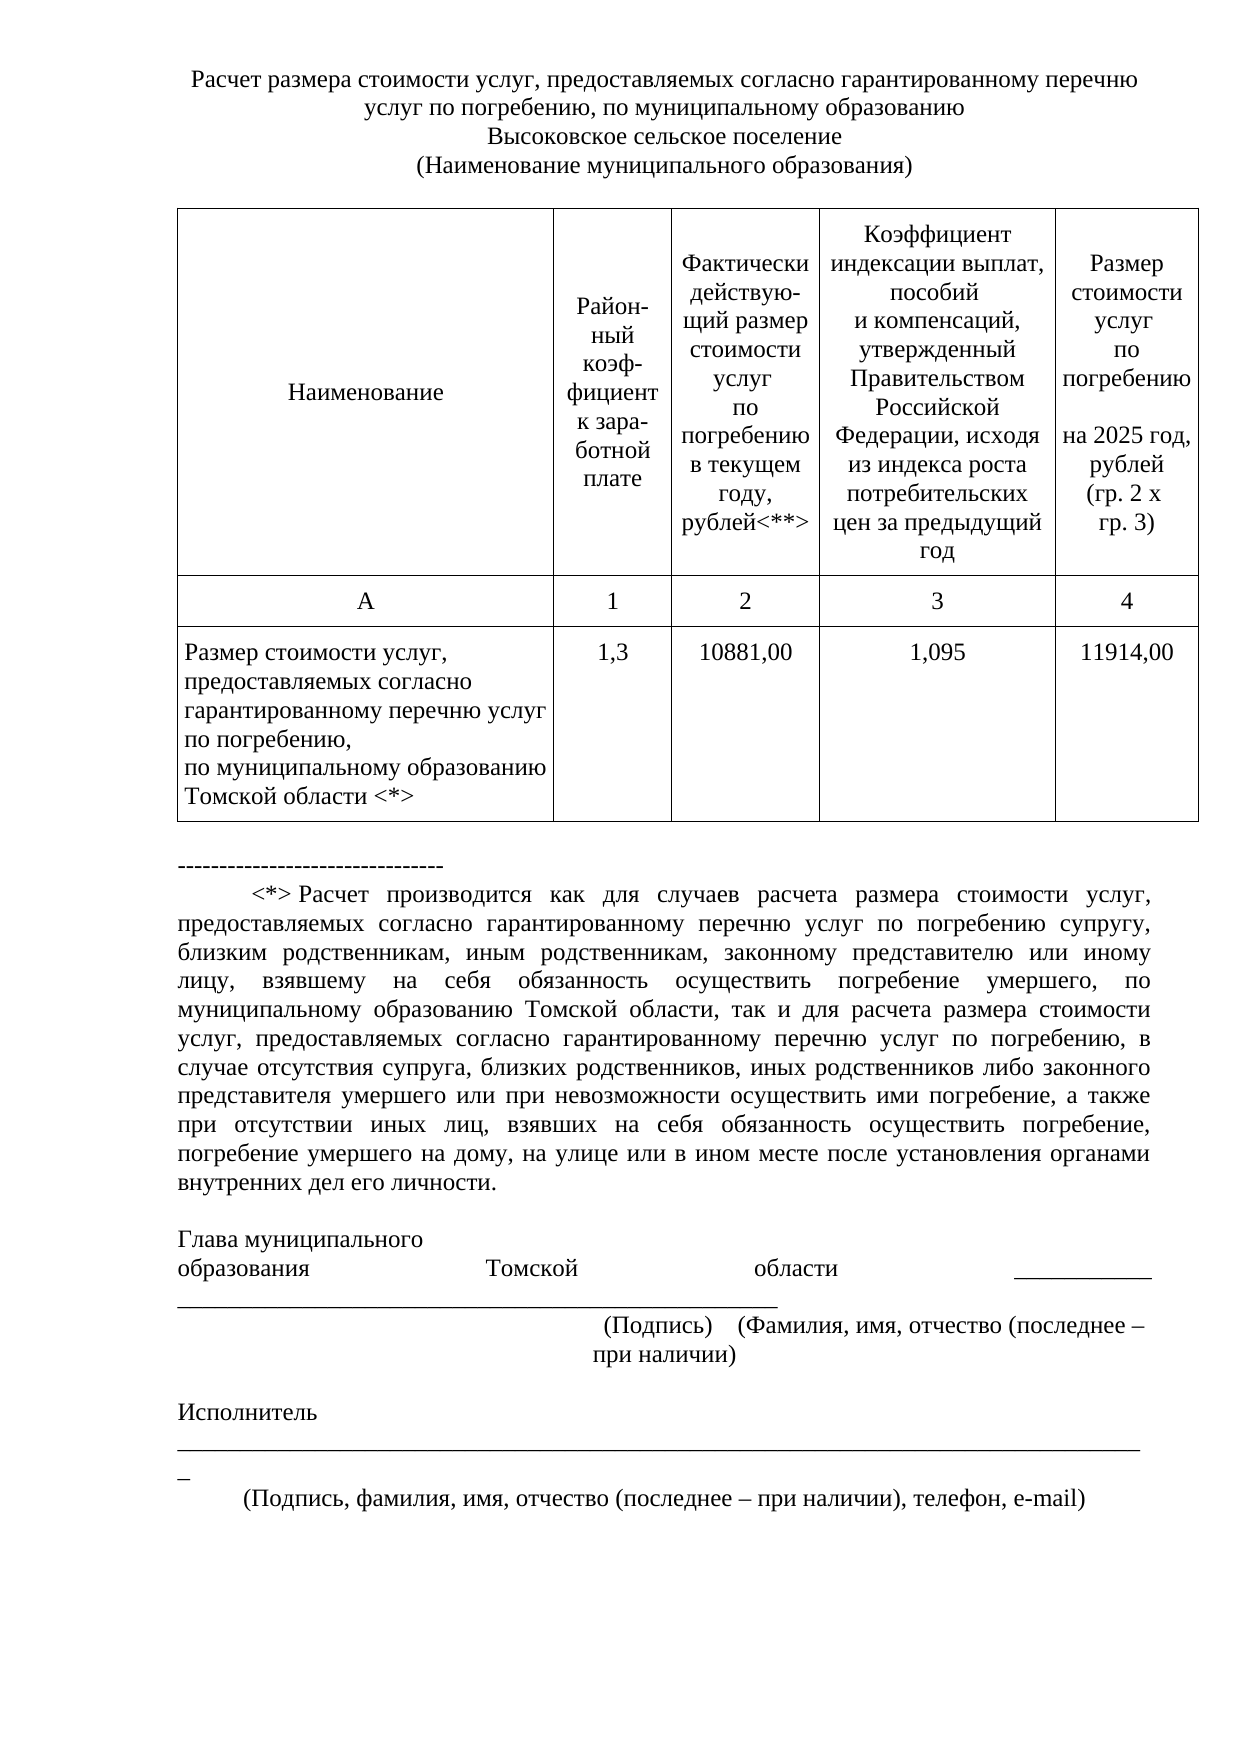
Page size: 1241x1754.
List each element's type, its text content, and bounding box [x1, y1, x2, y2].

table_cell 4 [1056, 576, 1198, 626]
text -------------------------------- [177, 850, 1152, 879]
table_cell 3 [820, 576, 1055, 626]
table_cell 1 [554, 576, 671, 626]
table_header Район-ный коэф-фициент к зара-ботной плате [554, 209, 671, 575]
text (Подпись, фамилия, имя, отчество (последнее – при наличии), телефон, e-mail) [177, 1483, 1152, 1512]
text (Подпись) (Фамилия, имя, отчество (последнее – при наличии) [177, 1310, 1152, 1368]
text (Наименование муниципального образования) [177, 150, 1152, 179]
table_header Коэффициент индексации выплат, пособий и компенсаций, утвержденный Правительством Российской Федерации, исходя из индекса роста потребительских цен за предыдущий год [820, 209, 1055, 575]
table_header Наименование [178, 209, 553, 575]
table_header Размер стоимости услуг по погребению на 2025 год, рублей (гр. 2 x гр. 3) [1056, 209, 1198, 575]
table_cell 11914,00 [1056, 627, 1198, 821]
table_cell 1,3 [554, 627, 671, 821]
text <*> Расчет производится как для случаев расчета размера стоимости услуг, предоставляемых согласно гарантированному перечню услуг по погребению супругу, близким родственникам, иным родственникам, законному представителю или иному лицу, взявшему на себя обязанность осуществить погребение умершего, по муниципальному образованию Томской области, так и для расчета размера стоимости услуг, предоставляемых согласно гарантированному перечню услуг по погребению, в случае отсутствия супруга, близких родственников, иных родственников либо законного представителя умершего или при невозможности осуществить ими погребение, а также при отсутствии иных лиц, взявших на себя обязанность осуществить погребение, погребение умершего на дому, на улице или в ином месте после установления органами внутренних дел его личности. [177, 879, 1152, 1195]
table_header Фактически действую-щий размер стоимости услуг по погребению в текущем году, рублей<**> [672, 209, 819, 575]
table_cell А [178, 576, 553, 626]
table_cell 10881,00 [672, 627, 819, 821]
text Исполнитель ______________________________________________________________________________ [177, 1397, 1152, 1483]
text Расчет размера стоимости услуг, предоставляемых согласно гарантированному перечню услуг по погребению, по муниципальному образованию [177, 64, 1152, 121]
text Глава муниципального [177, 1224, 1152, 1253]
table_cell Размер стоимости услуг, предоставляемых согласно гарантированному перечню услуг по погребению, по муниципальному образованию Томской области <*> [178, 627, 553, 821]
table_cell 2 [672, 576, 819, 626]
text Высоковское сельское поселение [177, 121, 1152, 150]
table_cell 1,095 [820, 627, 1055, 821]
text образования Томской области ___________ ________________________________________________ [177, 1253, 1152, 1310]
